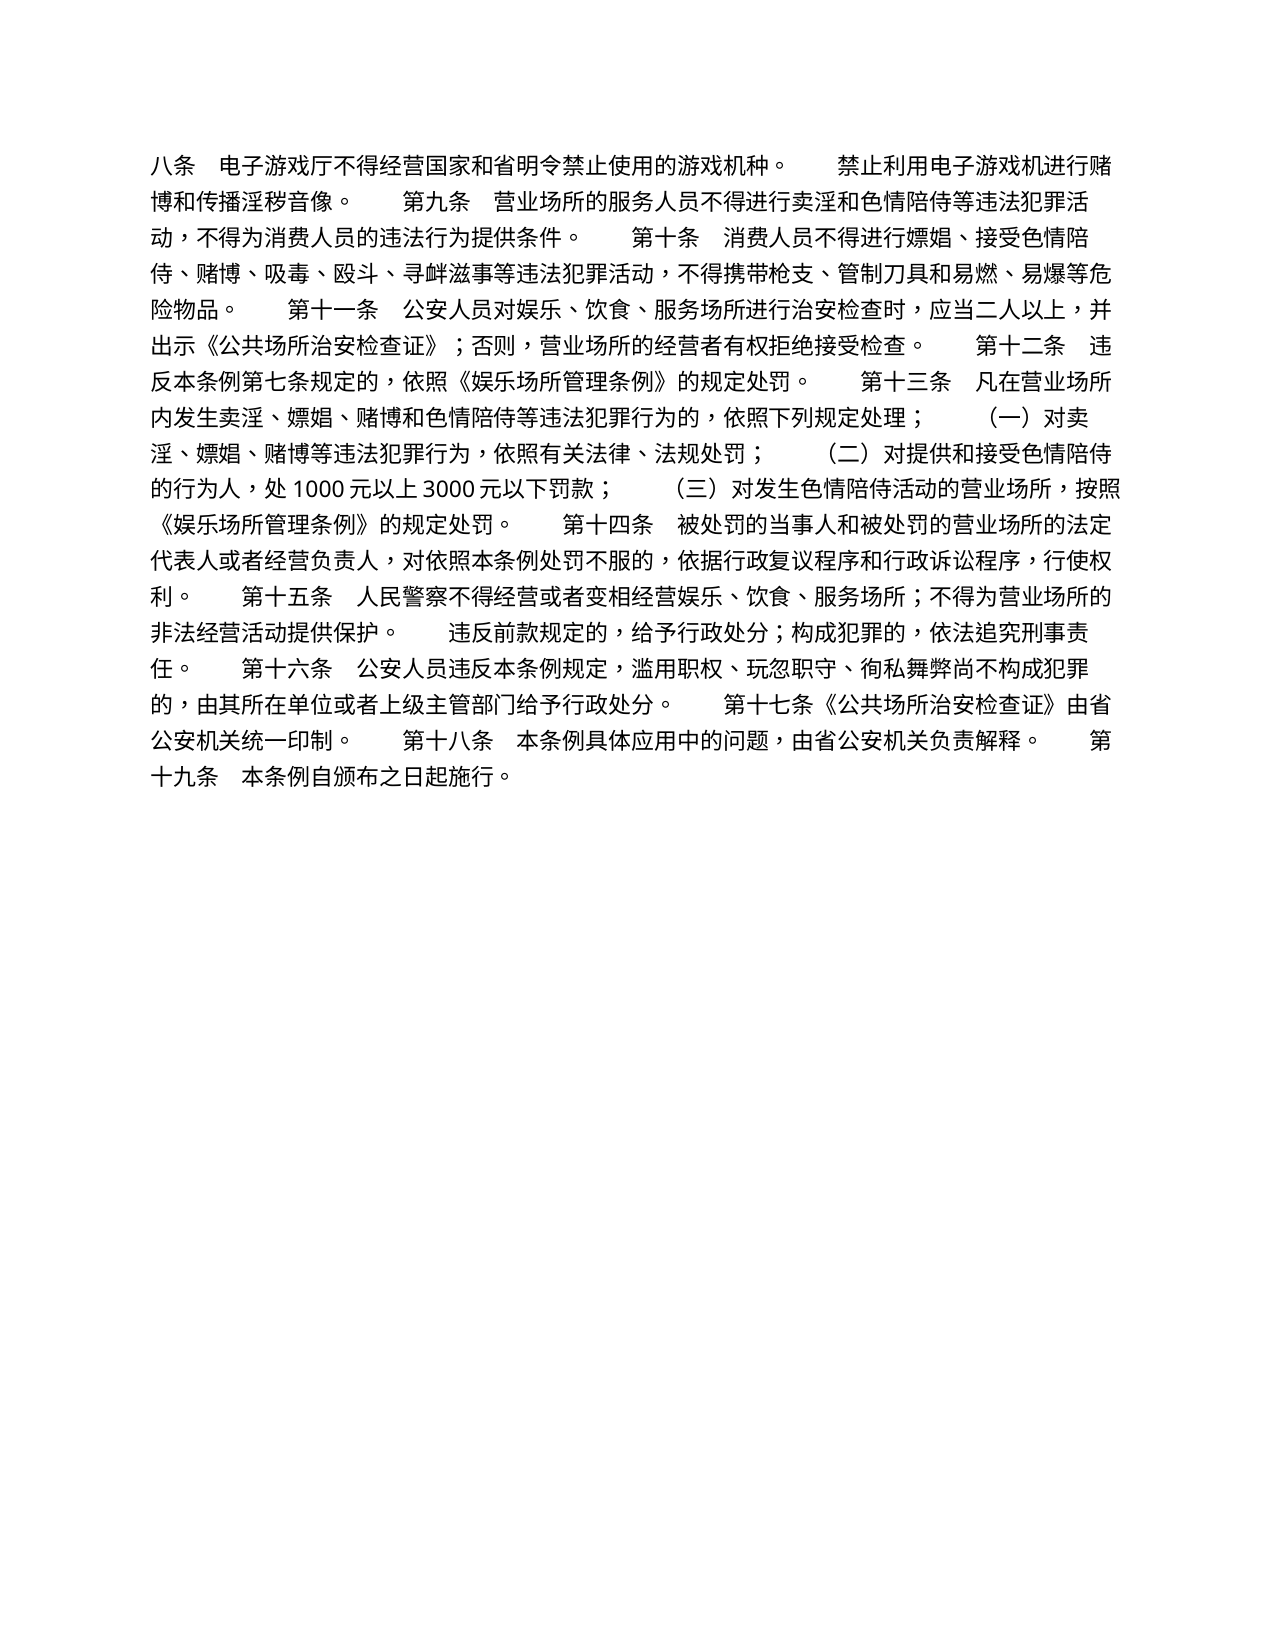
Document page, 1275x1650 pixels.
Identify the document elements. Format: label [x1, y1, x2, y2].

text [150, 150, 1125, 792]
